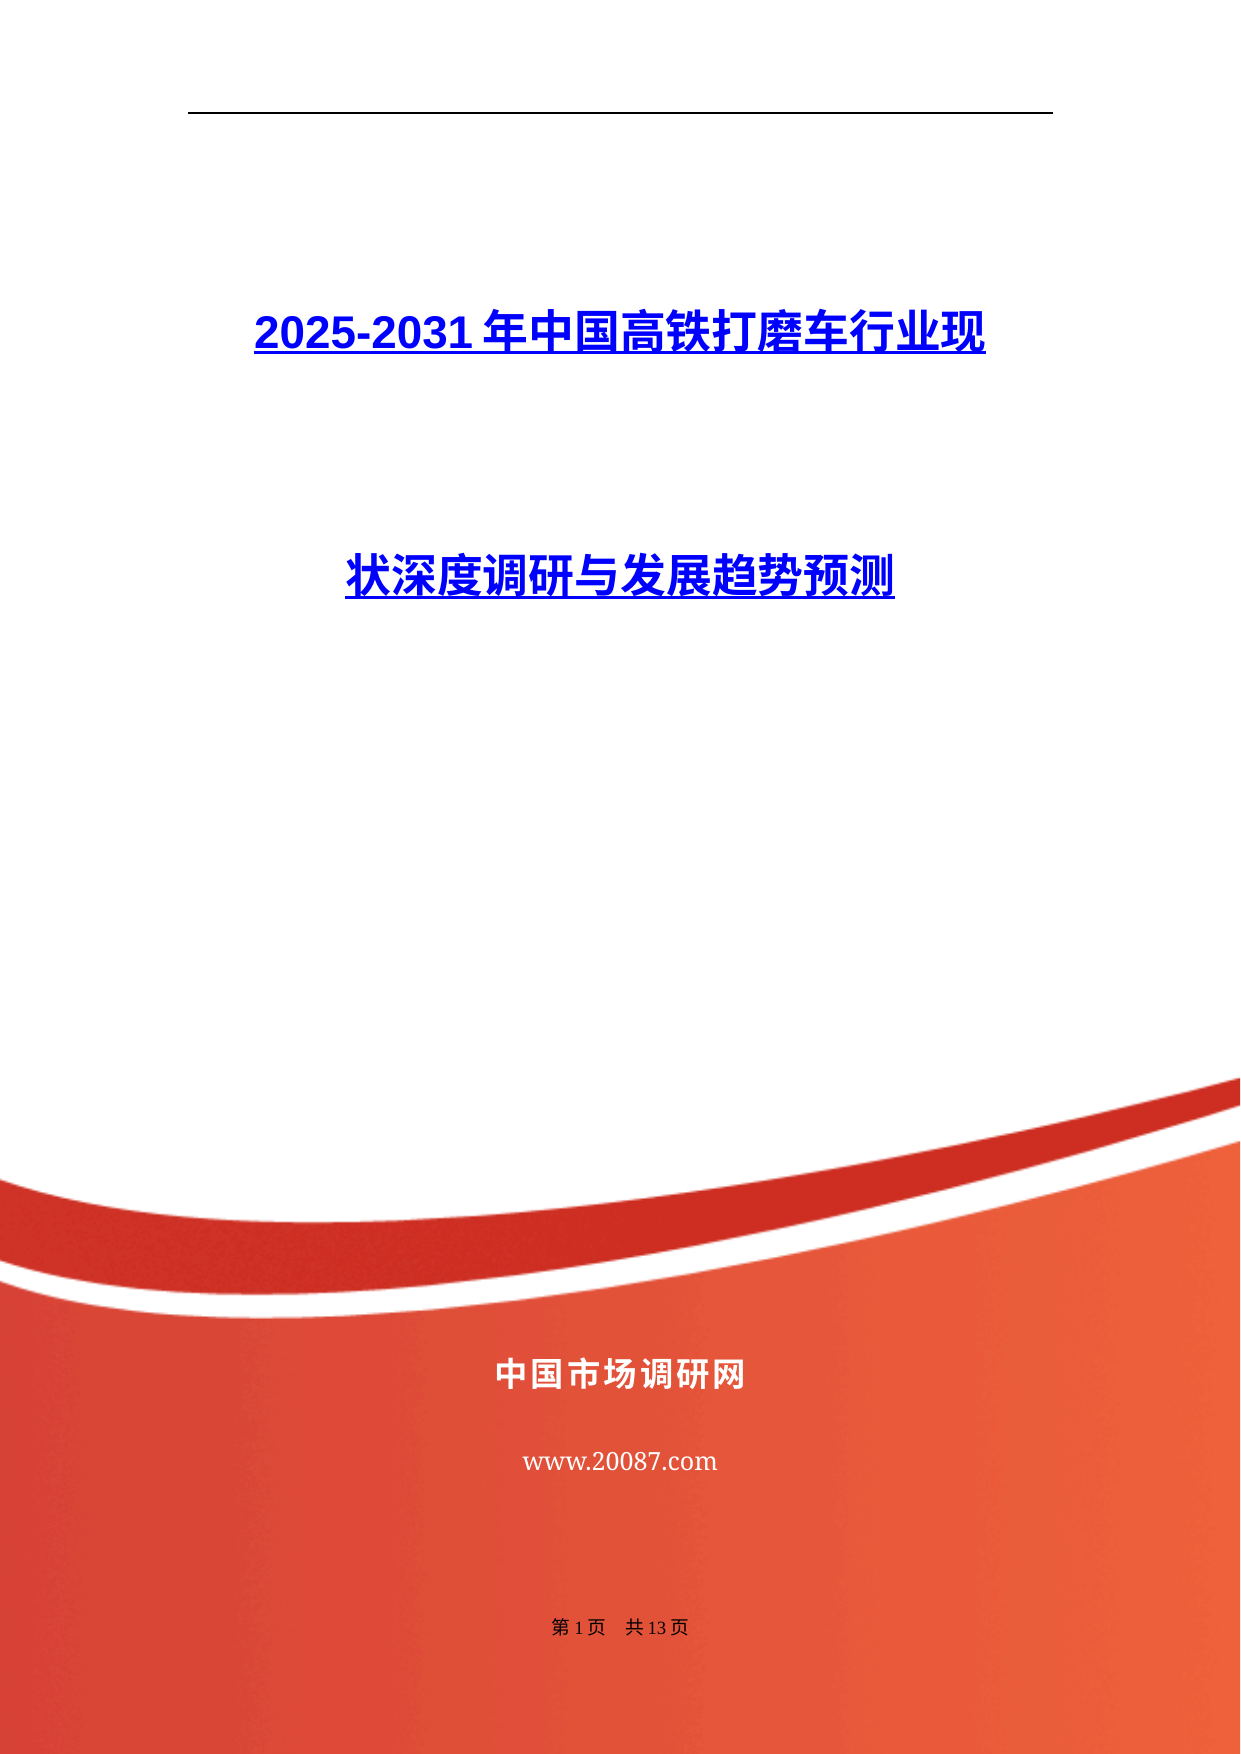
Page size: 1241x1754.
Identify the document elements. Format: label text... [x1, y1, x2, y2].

picture [0, 1006, 1241, 1754]
table_header 2025-2031年中国高铁打磨车行业现状深度调研与发展趋势预测 [188, 207, 1053, 773]
subtitle 中国市场调研网 [187, 1339, 1053, 1404]
text www.20087.com [187, 1428, 1053, 1493]
